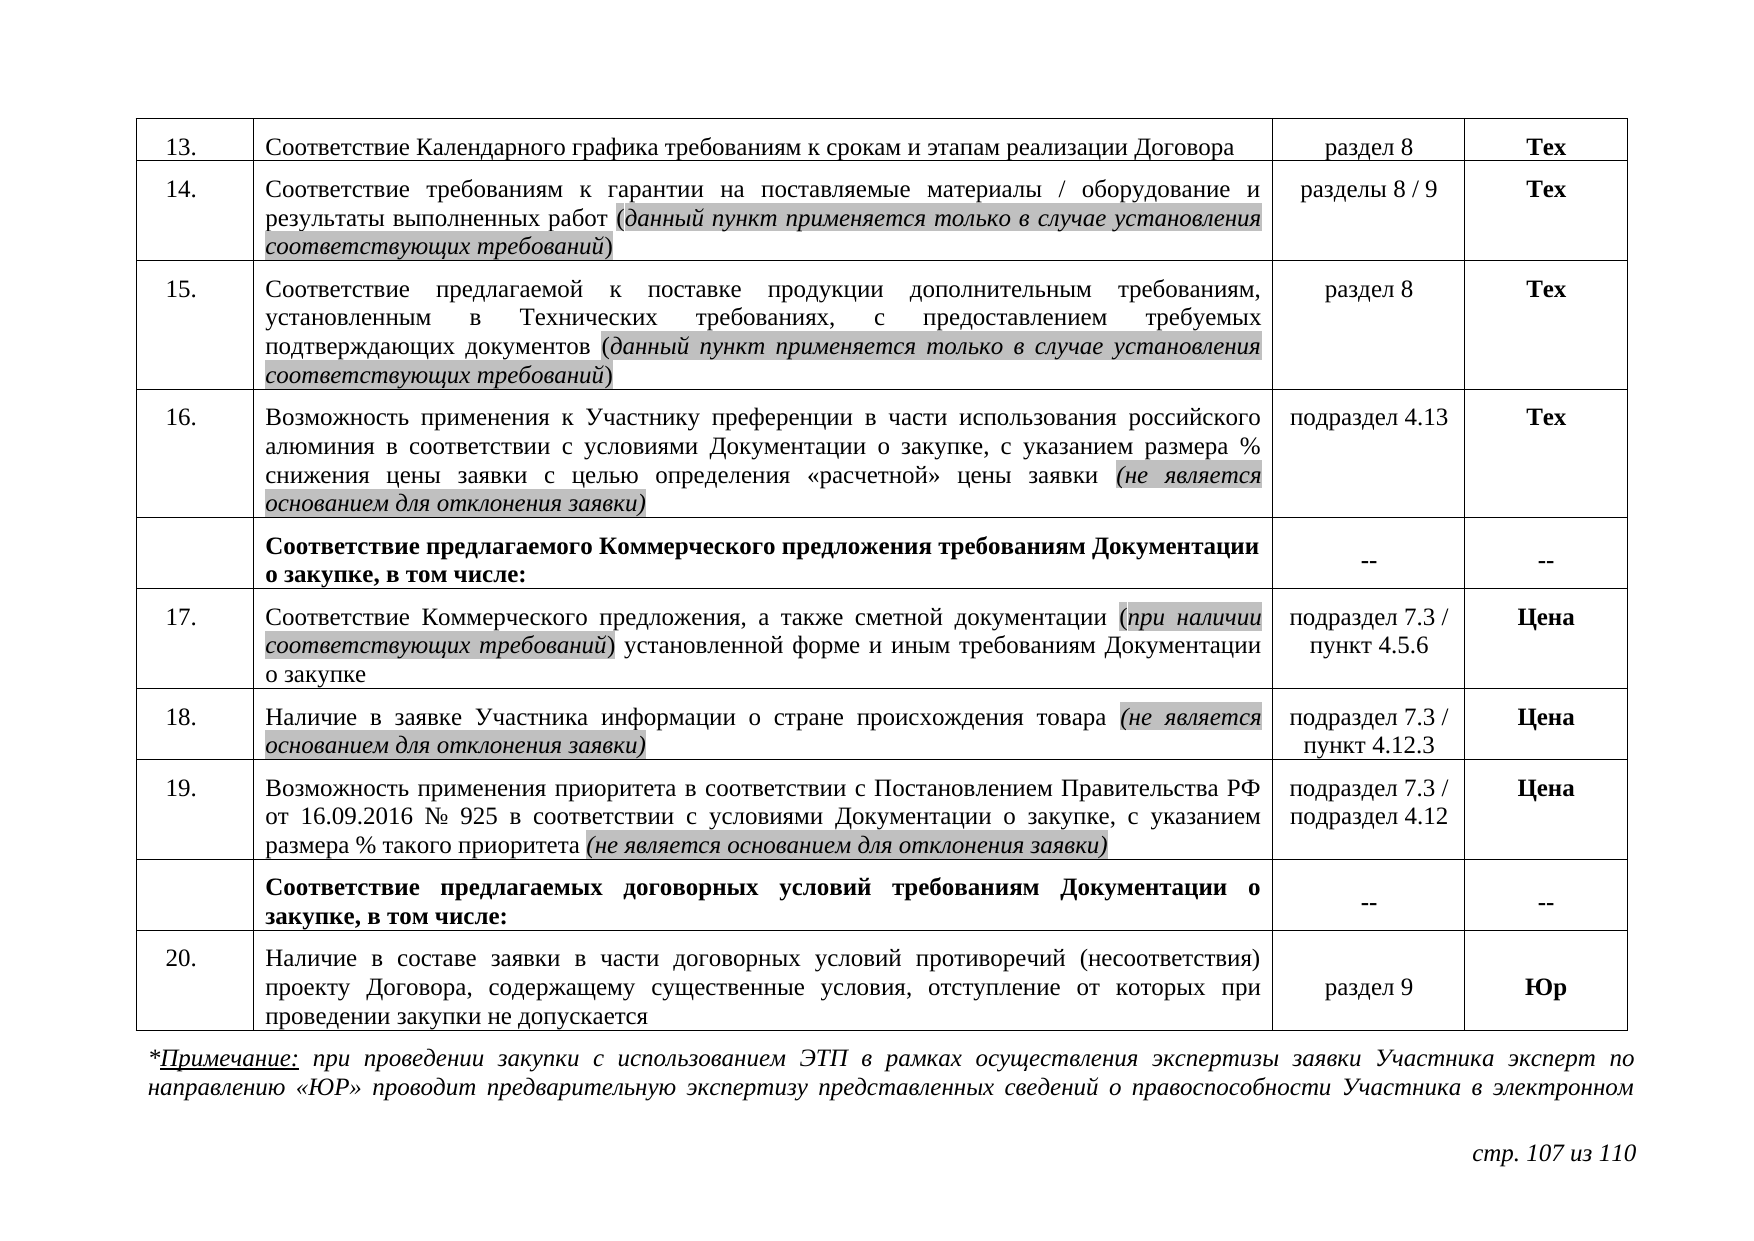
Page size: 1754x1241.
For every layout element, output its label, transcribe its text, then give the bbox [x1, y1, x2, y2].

table_cell Тех [1465, 261, 1627, 389]
table_cell Цена [1465, 760, 1627, 859]
table_cell Тех [1465, 119, 1627, 160]
table_cell подраздел 4.13 [1273, 390, 1464, 517]
table_cell [137, 689, 253, 759]
table_cell Соответствие требованиям к гарантии на поставляемые материалы / оборудование и результаты выполненных работ (данный пункт применяется только в случае установления соответствующих требований) [254, 161, 1272, 260]
table_cell подраздел 7.3 / пункт 4.5.6 [1273, 589, 1464, 688]
table_cell [137, 589, 253, 688]
table_cell [137, 390, 253, 517]
table_cell Соответствие Календарного графика требованиям к срокам и этапам реализации Договора [254, 119, 1272, 160]
table_cell подраздел 7.3 / пункт 4.12.3 [1273, 689, 1464, 759]
table_cell Возможность применения приоритета в соответствии с Постановлением Правительства РФ от 16.09.2016 № 925 в соответствии с условиями Документации о закупке, с указанием размера % такого приоритета (не является основанием для отклонения заявки) [254, 760, 1272, 859]
table_cell [137, 161, 253, 260]
table_cell -- [1465, 518, 1627, 588]
table_cell -- [1465, 860, 1627, 930]
table_cell Цена [1465, 589, 1627, 688]
table_cell Возможность применения к Участнику преференции в части использования российского алюминия в соответствии с условиями Документации о закупке, с указанием размера % снижения цены заявки с целью определения «расчетной» цены заявки (не является основанием для отклонения заявки) [254, 390, 1272, 517]
table_cell раздел 8 [1273, 119, 1464, 160]
table_cell Соответствие Коммерческого предложения, а также сметной документации (при наличии соответствующих требований) установленной форме и иным требованиям Документации о закупке [254, 589, 1272, 688]
table_cell Соответствие предлагаемой к поставке продукции дополнительным требованиям, установленным в Технических требованиях, с предоставлением требуемых подтверждающих документов (данный пункт применяется только в случае установления соответствующих требований) [254, 261, 1272, 389]
table_cell [137, 119, 253, 160]
table_cell Цена [1465, 689, 1627, 759]
table_cell Соответствие предлагаемого Коммерческого предложения требованиям Документации о закупке, в том числе: [254, 518, 1272, 588]
table_cell [137, 931, 253, 1030]
table_cell раздел 8 [1273, 261, 1464, 389]
table_cell Тех [1465, 390, 1627, 517]
table_cell подраздел 7.3 / подраздел 4.12 [1273, 760, 1464, 859]
table_cell [137, 261, 253, 389]
table_cell -- [1273, 860, 1464, 930]
table_cell раздел 9 [1273, 931, 1464, 1030]
table_cell Юр [1465, 931, 1627, 1030]
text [148, 1043, 1636, 1101]
table_cell [137, 860, 253, 930]
table_cell Тех [1465, 161, 1627, 260]
table_cell Наличие в заявке Участника информации о стране происхождения товара (не является основанием для отклонения заявки) [254, 689, 1272, 759]
table_cell разделы 8 / 9 [1273, 161, 1464, 260]
table_cell [137, 518, 253, 588]
table_cell Наличие в составе заявки в части договорных условий противоречий (несоответствия) проекту Договора, содержащему существенные условия, отступление от которых при проведении закупки не допускается [254, 931, 1272, 1030]
table_cell -- [1273, 518, 1464, 588]
table_cell Соответствие предлагаемых договорных условий требованиям Документации о закупке, в том числе: [254, 860, 1272, 930]
table_cell [137, 760, 253, 859]
